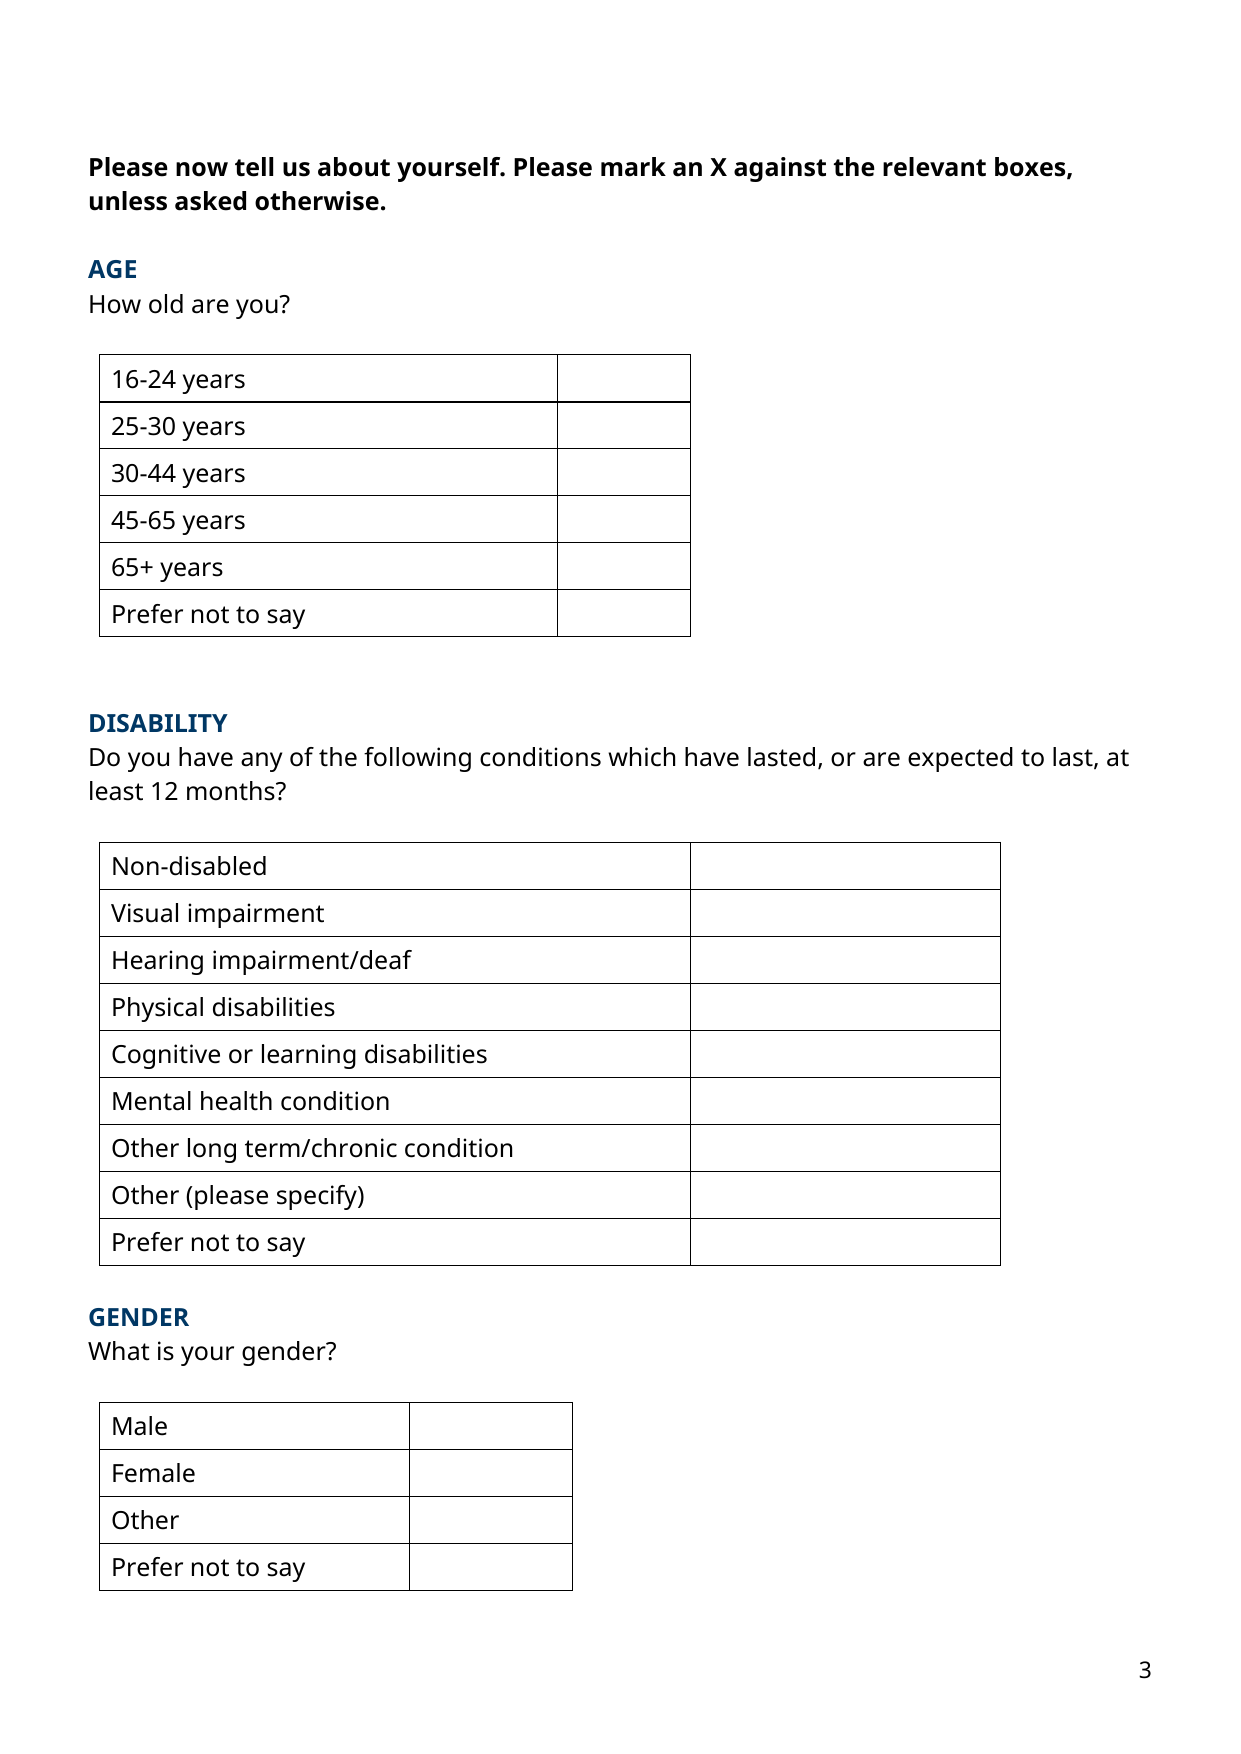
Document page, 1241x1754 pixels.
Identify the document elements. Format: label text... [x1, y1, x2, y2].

table_cell Visual impairment [100, 890, 690, 936]
table_cell [691, 984, 1000, 1029]
table_cell Other [100, 1497, 409, 1543]
table_cell [691, 937, 1000, 983]
table_cell 65+ years [100, 543, 557, 589]
text Do you have any of the following conditions which have lasted, or are expected to last, at least 12 months? [88, 739, 1152, 808]
table_cell [410, 1544, 572, 1590]
table_cell [691, 1078, 1000, 1123]
table_cell [410, 1450, 572, 1496]
table_cell Other (please specify) [100, 1172, 690, 1217]
table_cell [558, 590, 690, 636]
table_cell Prefer not to say [100, 1544, 409, 1590]
table_cell [691, 890, 1000, 936]
table_cell 45-65 years [100, 496, 557, 542]
table_cell [691, 1172, 1000, 1217]
text How old are you? [88, 286, 1152, 320]
text Please now tell us about yourself. Please mark an X against the relevant boxes, unless asked otherwise. [88, 150, 1152, 218]
text GENDER What is your gender? [88, 1299, 1152, 1368]
table_header 16-24 years [100, 355, 557, 401]
table_cell [558, 496, 690, 542]
table_cell 25-30 years [100, 403, 557, 448]
table_header Non-disabled [100, 843, 690, 889]
table_header Male [100, 1403, 409, 1449]
table_cell [691, 1125, 1000, 1171]
table_cell Female [100, 1450, 409, 1496]
table_header [558, 355, 690, 401]
text AGE [88, 252, 1152, 286]
table_cell [691, 1031, 1000, 1077]
table_cell [558, 543, 690, 589]
text DISABILITY [88, 705, 1152, 739]
table_cell Cognitive or learning disabilities [100, 1031, 690, 1077]
table_cell Prefer not to say [100, 1219, 690, 1264]
table_cell [691, 1219, 1000, 1264]
table_cell Physical disabilities [100, 984, 690, 1029]
table_cell [410, 1497, 572, 1543]
table_cell 30-44 years [100, 449, 557, 495]
table_cell Prefer not to say [100, 590, 557, 636]
table_cell Hearing impairment/deaf [100, 937, 690, 983]
table_cell Mental health condition [100, 1078, 690, 1123]
table_cell [558, 449, 690, 495]
table_header [410, 1403, 572, 1449]
table_cell [558, 403, 690, 448]
table_cell Other long term/chronic condition [100, 1125, 690, 1171]
table_header [691, 843, 1000, 889]
